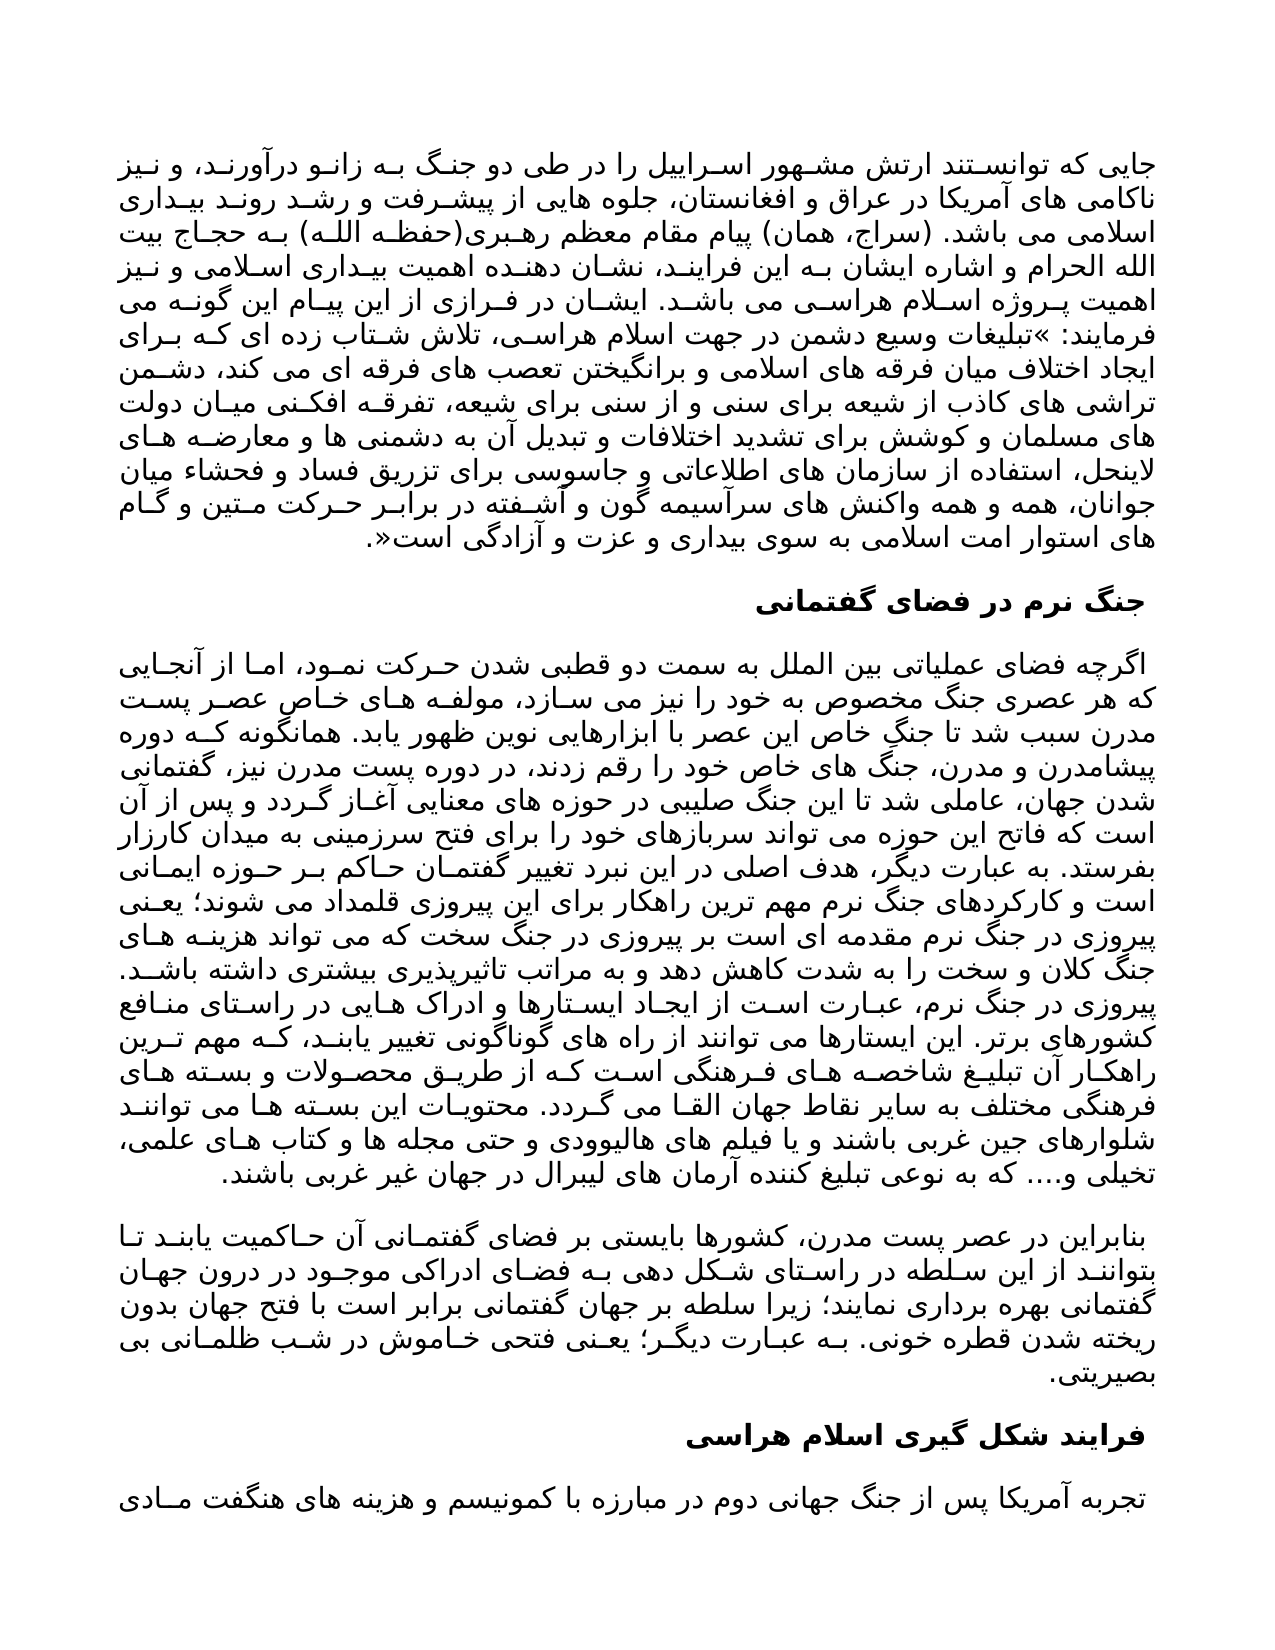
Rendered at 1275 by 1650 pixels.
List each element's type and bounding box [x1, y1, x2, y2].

table_header [118, 118, 1157, 1516]
